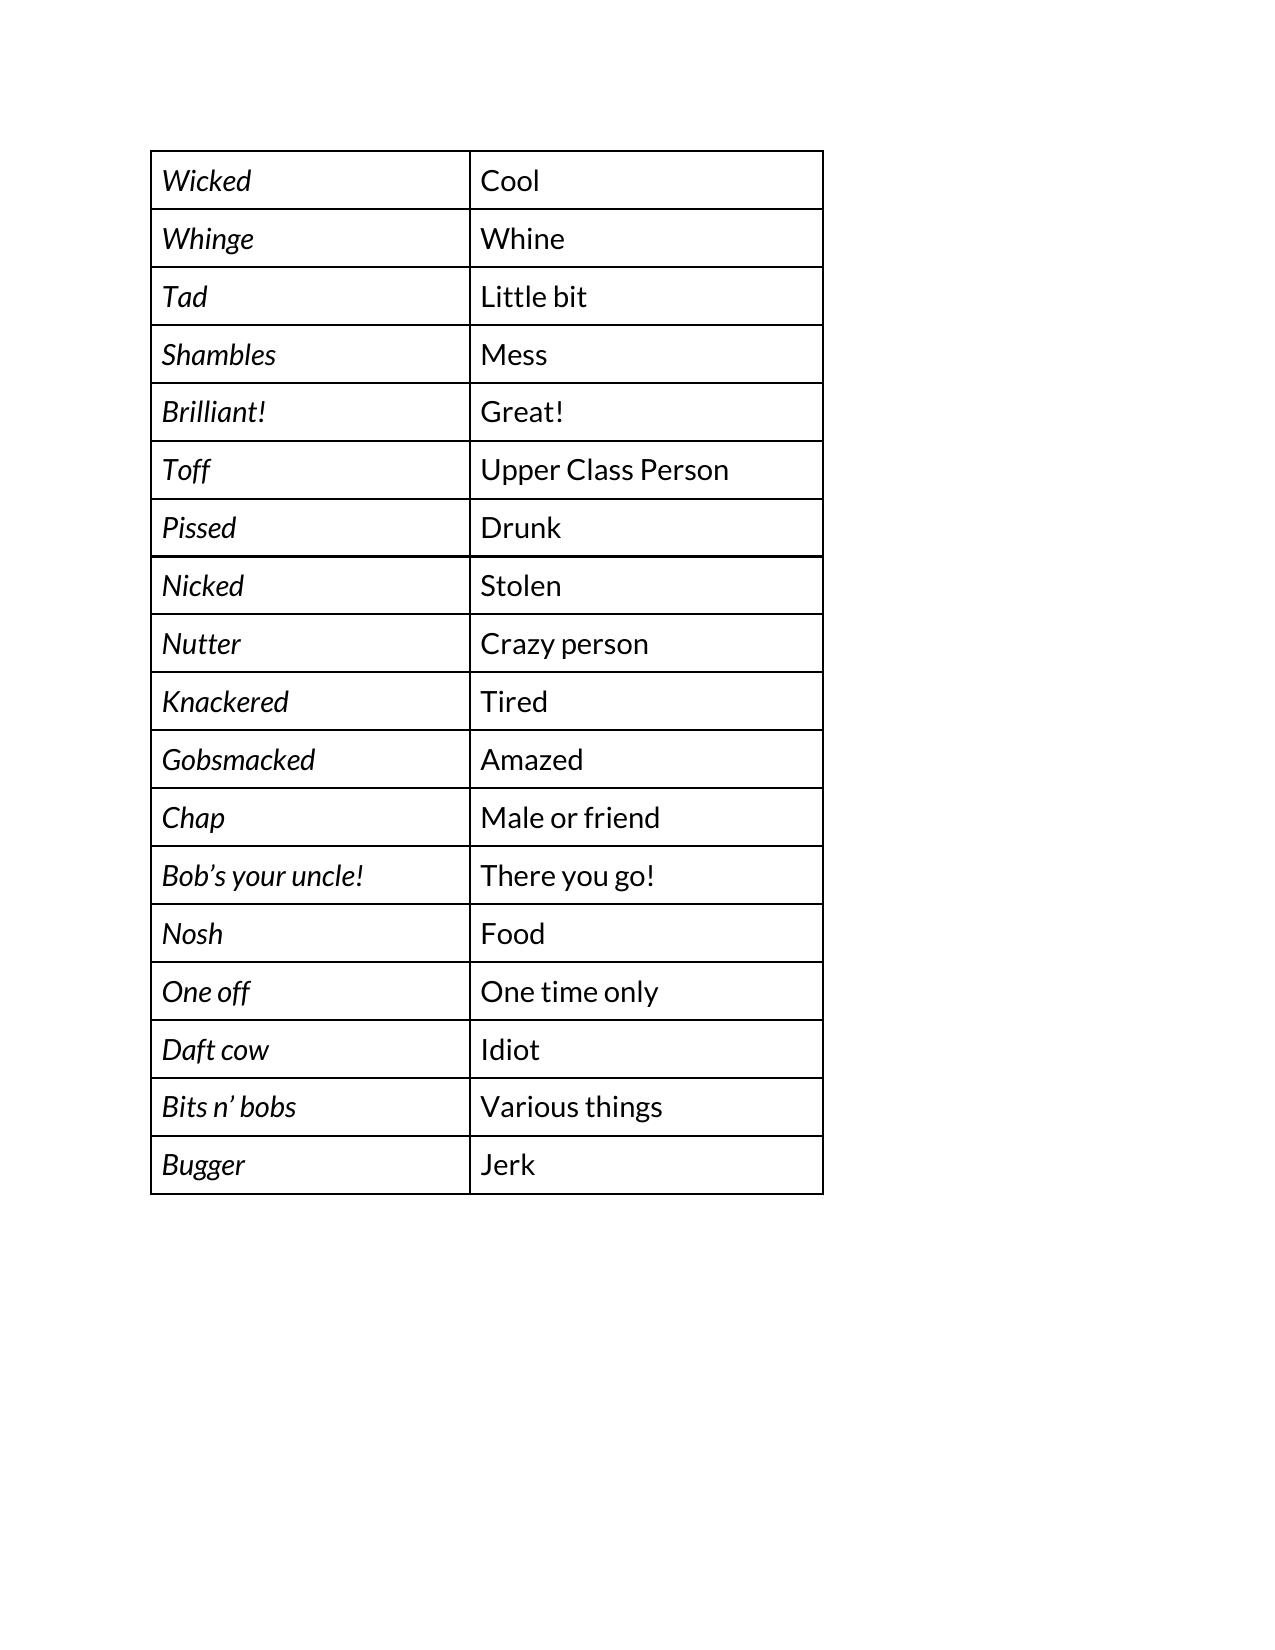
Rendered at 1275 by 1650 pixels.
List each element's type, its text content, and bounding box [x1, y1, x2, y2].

table_cell Amazed [471, 731, 822, 787]
table_cell One time only [471, 963, 822, 1019]
table_cell Cool [471, 152, 822, 208]
table_cell Daft cow [152, 1021, 469, 1077]
table_cell Food [471, 905, 822, 961]
table_cell Whinge [152, 210, 469, 266]
table_cell Upper Class Person [471, 442, 822, 497]
table_cell Male or friend [471, 789, 822, 845]
table_cell Mess [471, 326, 822, 382]
table_cell Crazy person [471, 615, 822, 671]
table_cell Knackered [152, 673, 469, 729]
table_cell Nutter [152, 615, 469, 671]
table_cell Jerk [471, 1137, 822, 1192]
table_cell Nicked [152, 558, 469, 613]
table_cell Tired [471, 673, 822, 729]
table_cell Gobsmacked [152, 731, 469, 787]
table_cell Shambles [152, 326, 469, 382]
table_cell Pissed [152, 500, 469, 555]
table_cell Bugger [152, 1137, 469, 1192]
table_cell Nosh [152, 905, 469, 961]
table_cell Toff [152, 442, 469, 497]
table_cell One off [152, 963, 469, 1019]
table_cell Wicked [152, 152, 469, 208]
table_cell Drunk [471, 500, 822, 555]
table_cell Whine [471, 210, 822, 266]
table_cell Great! [471, 384, 822, 439]
table_cell Bits n’ bobs [152, 1079, 469, 1134]
table_cell Tad [152, 268, 469, 324]
table_cell Brilliant! [152, 384, 469, 439]
table_cell Bob’s your uncle! [152, 847, 469, 903]
table_cell Stolen [471, 558, 822, 613]
table_cell Little bit [471, 268, 822, 324]
table_cell Idiot [471, 1021, 822, 1077]
table_cell Chap [152, 789, 469, 845]
table_cell Various things [471, 1079, 822, 1134]
table_cell There you go! [471, 847, 822, 903]
